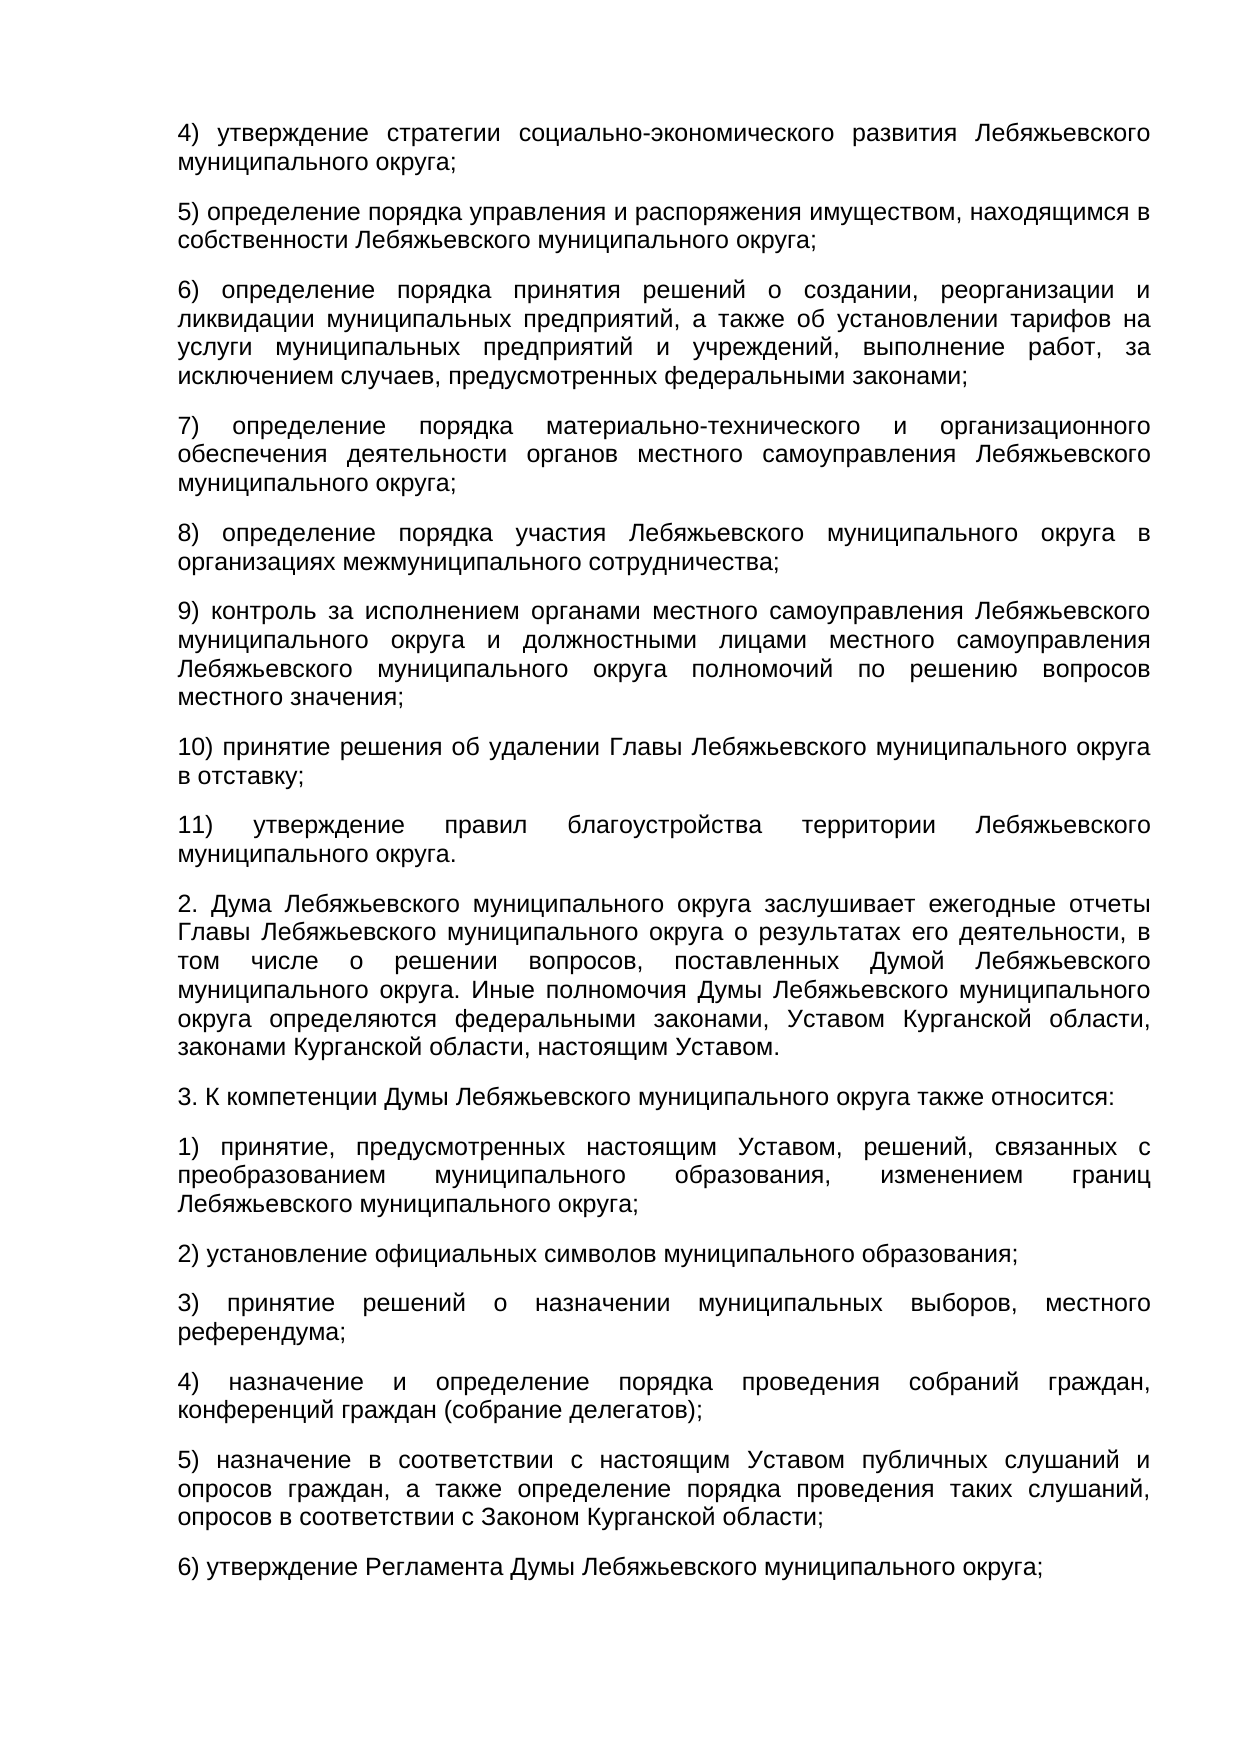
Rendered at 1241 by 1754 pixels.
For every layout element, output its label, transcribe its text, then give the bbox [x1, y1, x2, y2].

text 8) определение порядка участия Лебяжьевского муниципального округа в организациях межмуниципального сотрудничества; [177, 518, 1152, 575]
text 4) назначение и определение порядка проведения собраний граждан, конференций граждан (собрание делегатов); [177, 1366, 1152, 1424]
text 7) определение порядка материально-технического и организационного обеспечения деятельности органов местного самоуправления Лебяжьевского муниципального округа; [177, 411, 1152, 497]
text 6) утверждение Регламента Думы Лебяжьевского муниципального округа; [177, 1552, 1152, 1581]
text 4) утверждение стратегии социально-экономического развития Лебяжьевского муниципального округа; [177, 118, 1152, 176]
text 3. К компетенции Думы Лебяжьевского муниципального округа также относится: [177, 1082, 1152, 1111]
text 9) контроль за исполнением органами местного самоуправления Лебяжьевского муниципального округа и должностными лицами местного самоуправления Лебяжьевского муниципального округа полномочий по решению вопросов местного значения; [177, 596, 1152, 711]
text 3) принятие решений о назначении муниципальных выборов, местного референдума; [177, 1288, 1152, 1346]
text 2. Дума Лебяжьевского муниципального округа заслушивает ежегодные отчеты Главы Лебяжьевского муниципального округа о результатах его деятельности, в том числе о решении вопросов, поставленных Думой Лебяжьевского муниципального округа. Иные полномочия Думы Лебяжьевского муниципального округа определяются федеральными законами, Уставом Курганской области, законами Курганской области, настоящим Уставом. [177, 888, 1152, 1061]
text 6) определение порядка принятия решений о создании, реорганизации и ликвидации муниципальных предприятий, а также об установлении тарифов на услуги муниципальных предприятий и учреждений, выполнение работ, за исключением случаев, предусмотренных федеральными законами; [177, 275, 1152, 390]
text 11) утверждение правил благоустройства территории Лебяжьевского муниципального округа. [177, 810, 1152, 868]
text 2) установление официальных символов муниципального образования; [177, 1238, 1152, 1267]
text 1) принятие, предусмотренных настоящим Уставом, решений, связанных с преобразованием муниципального образования, изменением границ Лебяжьевского муниципального округа; [177, 1131, 1152, 1218]
text 5) назначение в соответствии с настоящим Уставом публичных слушаний и опросов граждан, а также определение порядка проведения таких слушаний, опросов в соответствии с Законом Курганской области; [177, 1445, 1152, 1531]
text 5) определение порядка управления и распоряжения имуществом, находящимся в собственности Лебяжьевского муниципального округа; [177, 196, 1152, 254]
text 10) принятие решения об удалении Главы Лебяжьевского муниципального округа в отставку; [177, 732, 1152, 789]
